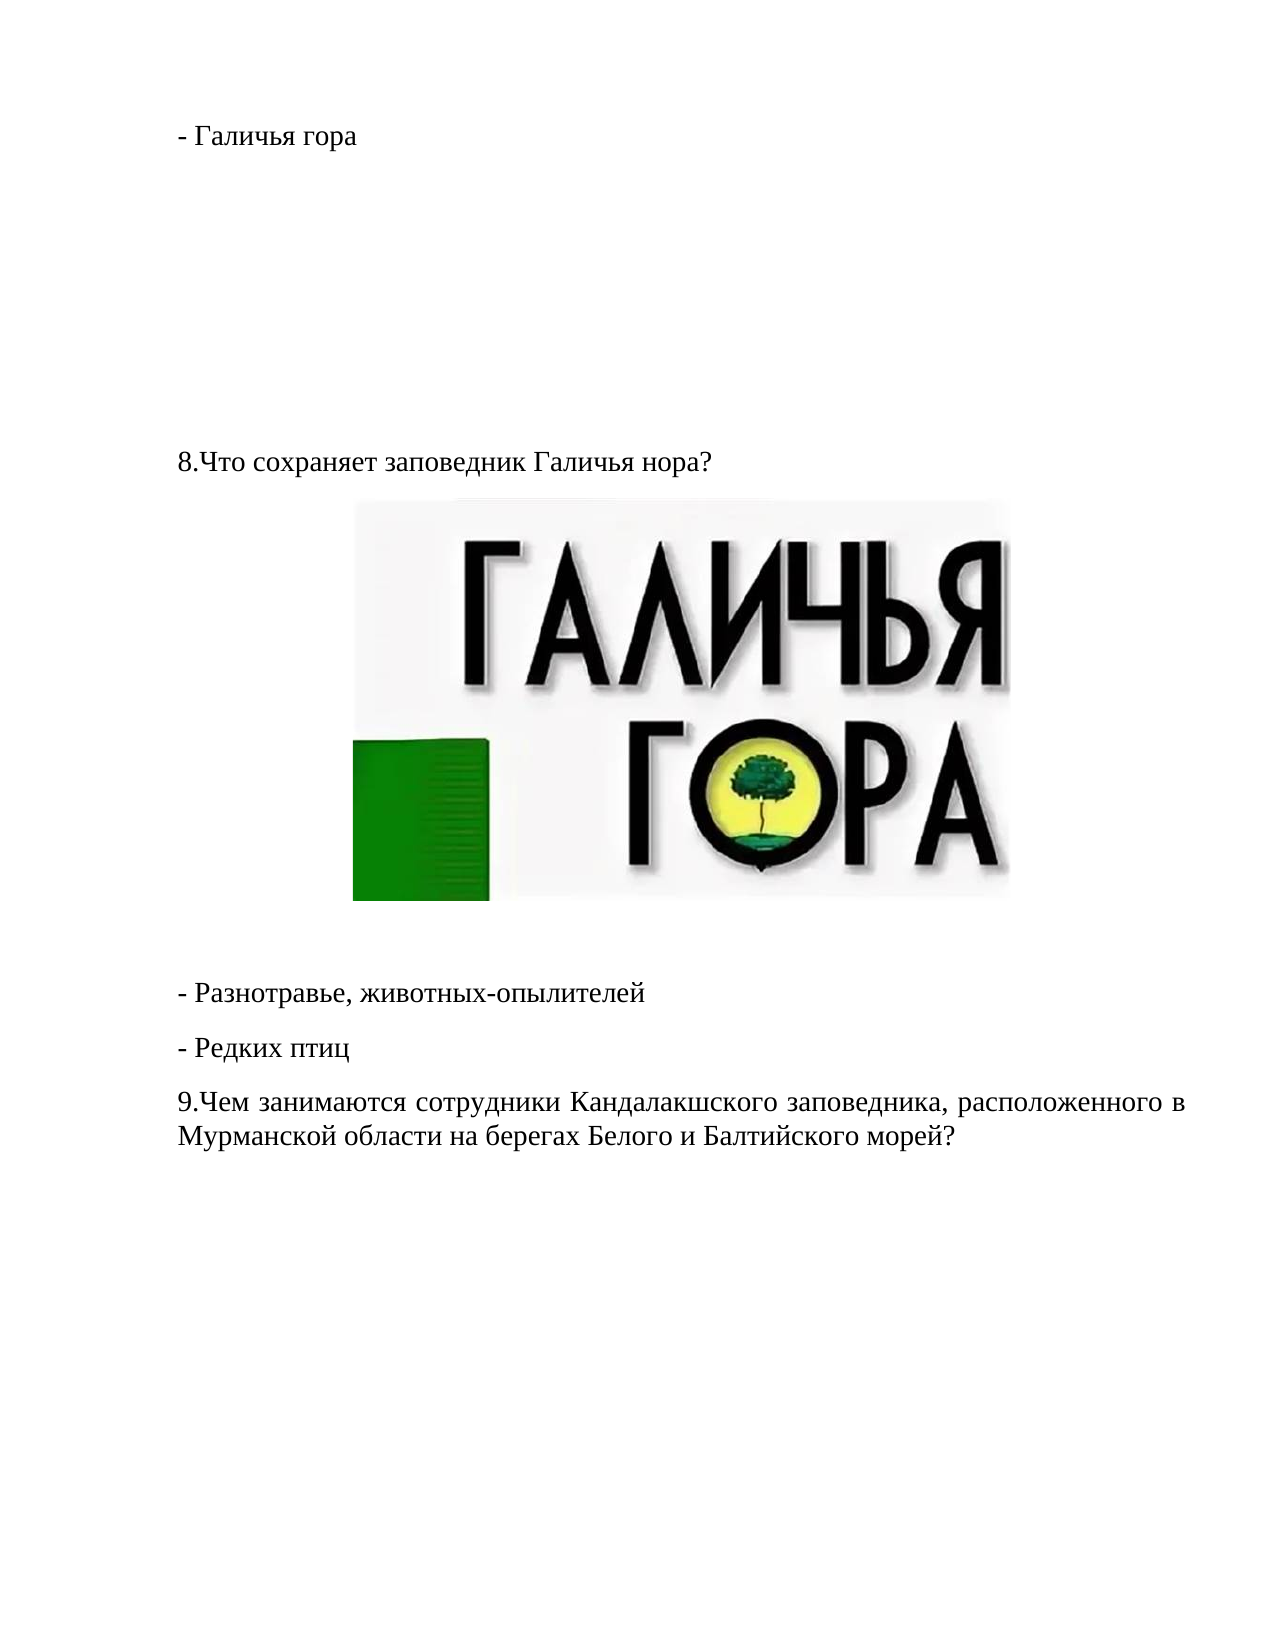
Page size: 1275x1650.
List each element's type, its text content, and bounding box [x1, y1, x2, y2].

picture [352, 498, 1011, 901]
text - Редких птиц [177, 1030, 1186, 1063]
text 9.Чем занимаются сотрудники Кандалакшского заповедника, расположенного в Мурманской области на берегах Белого и Балтийского морей? [177, 1084, 1186, 1151]
text 8.Что сохраняет заповедник Галичья нора? [177, 444, 1186, 478]
text - Разнотравье, животных-опылителей [177, 976, 1186, 1009]
text - Галичья гора [177, 118, 1186, 152]
